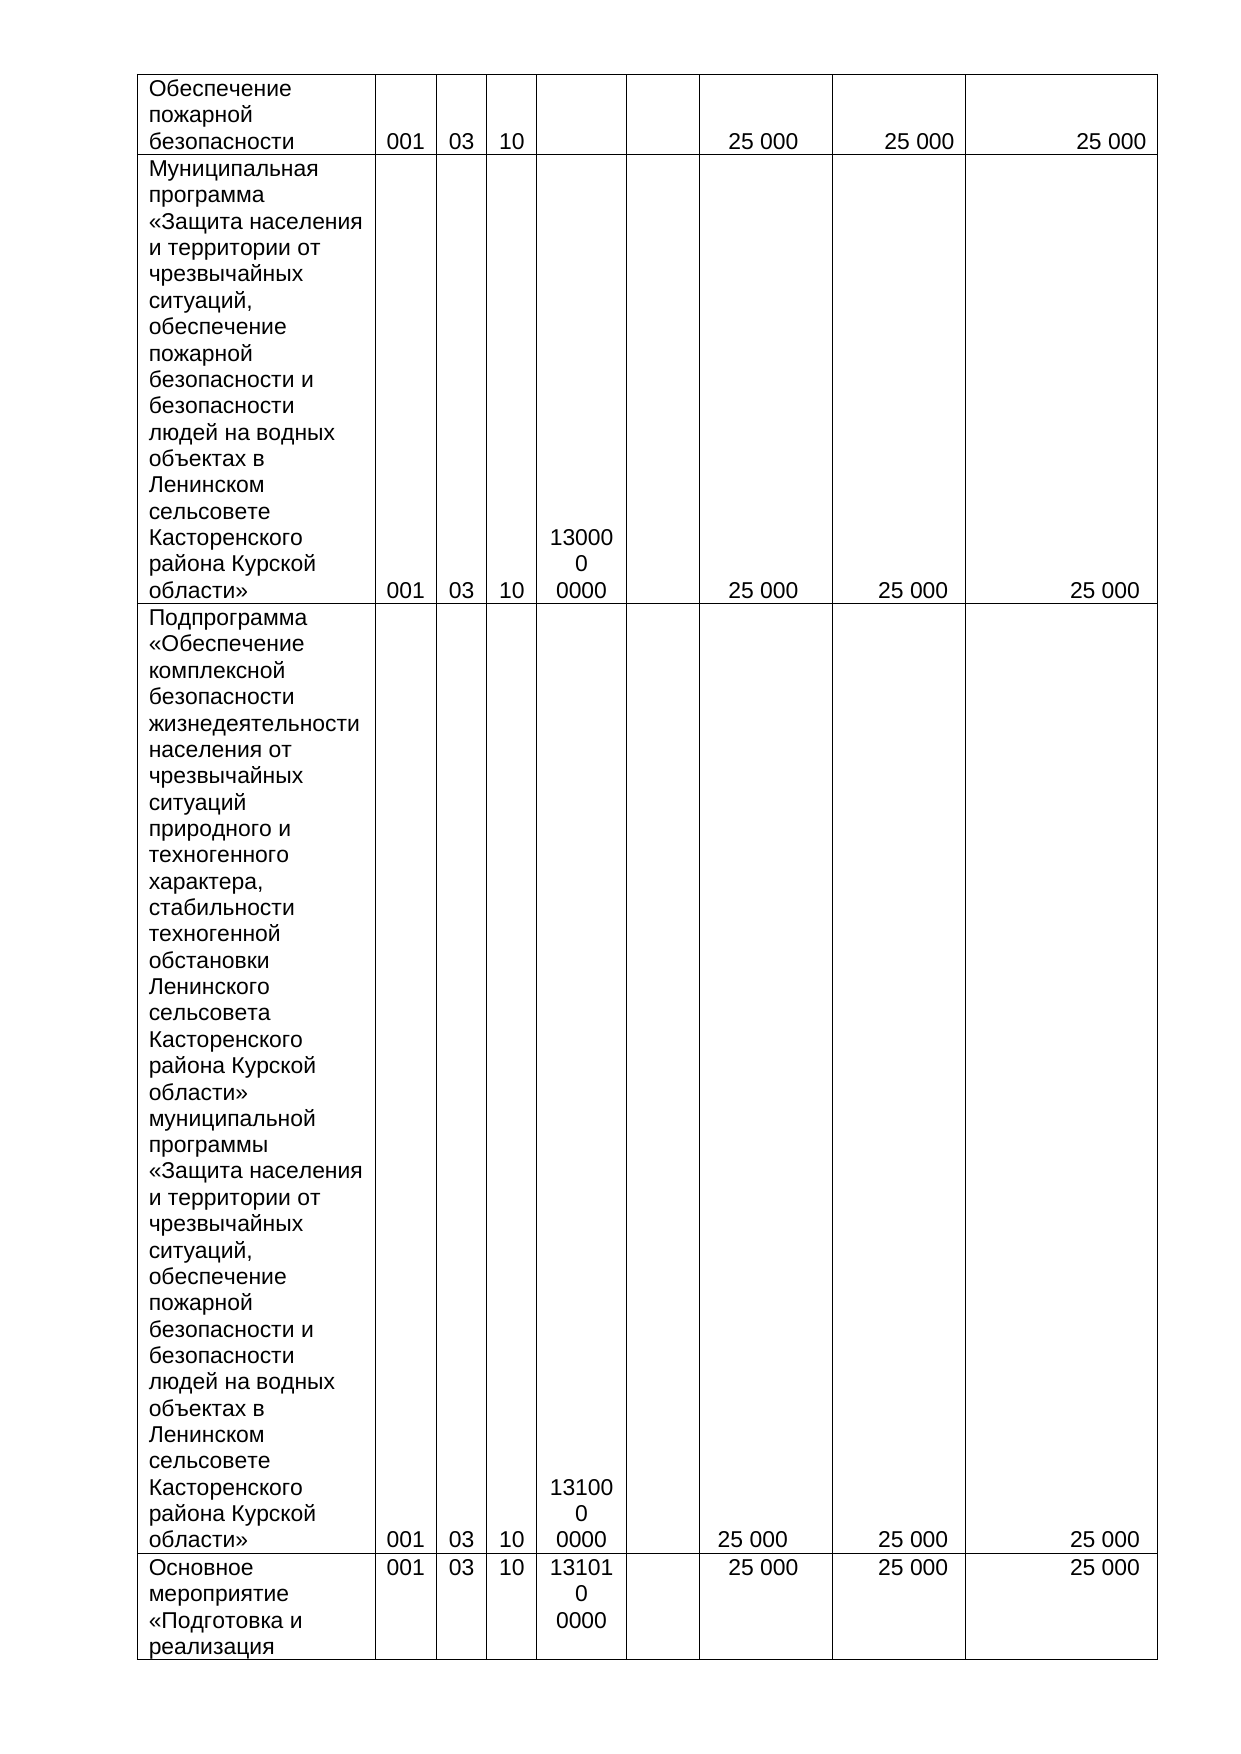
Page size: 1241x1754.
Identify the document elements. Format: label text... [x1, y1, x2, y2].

table_cell 03 [437, 1554, 486, 1659]
table_cell 25 000 [700, 604, 832, 1553]
table_cell 10 [487, 155, 536, 603]
table_cell [627, 155, 699, 603]
table_cell [627, 1554, 699, 1659]
table_cell 001 [376, 604, 436, 1553]
table_cell 03 [437, 604, 486, 1553]
table_cell 131000 0000 [537, 604, 626, 1553]
table_cell 10 [487, 75, 536, 154]
table_cell [627, 604, 699, 1553]
table_cell 001 [376, 155, 436, 603]
table_cell 25 000 [833, 604, 965, 1553]
table_cell Муниципальная программа «Защита населения и территории от чрезвычайных ситуаций, обеспечение пожарной безопасности и безопасности людей на водных объектах в Ленинском сельсовете Касторенского района Курской области» [138, 155, 375, 603]
table_cell 03 [437, 155, 486, 603]
table_cell 130000 0000 [537, 155, 626, 603]
table_cell 25 000 [700, 75, 832, 154]
table_cell 25 000 [833, 155, 965, 603]
table_cell Обеспечение пожарной безопасности [138, 75, 375, 154]
table_cell 25 000 [700, 155, 832, 603]
table_cell 25 000 [833, 75, 965, 154]
table_cell 25 000 [833, 1554, 965, 1659]
table_cell 131010 0000 [537, 1554, 626, 1659]
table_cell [138, 1554, 375, 1659]
table_cell [537, 75, 626, 154]
table_cell 25 000 [966, 155, 1157, 603]
table_cell 03 [437, 75, 486, 154]
table_cell 25 000 [966, 1554, 1157, 1659]
table_cell 25 000 [700, 1554, 832, 1659]
table_cell 001 [376, 75, 436, 154]
table_cell Подпрограмма «Обеспечение комплексной безопасности жизнедеятельности населения от чрезвычайных ситуаций природного и техногенного характера, стабильности техногенной обстановки Ленинского сельсовета Касторенского района Курской области» муниципальной программы «Защита населения и территории от чрезвычайных ситуаций, обеспечение пожарной безопасности и безопасности людей на водных объектах в Ленинском сельсовете Касторенского района Курской области» [138, 604, 375, 1553]
table_cell 10 [487, 604, 536, 1553]
table_cell 001 [376, 1554, 436, 1659]
table_cell 25 000 [966, 75, 1157, 154]
table_cell 10 [487, 1554, 536, 1659]
table_cell [627, 75, 699, 154]
table_cell 25 000 [966, 604, 1157, 1553]
